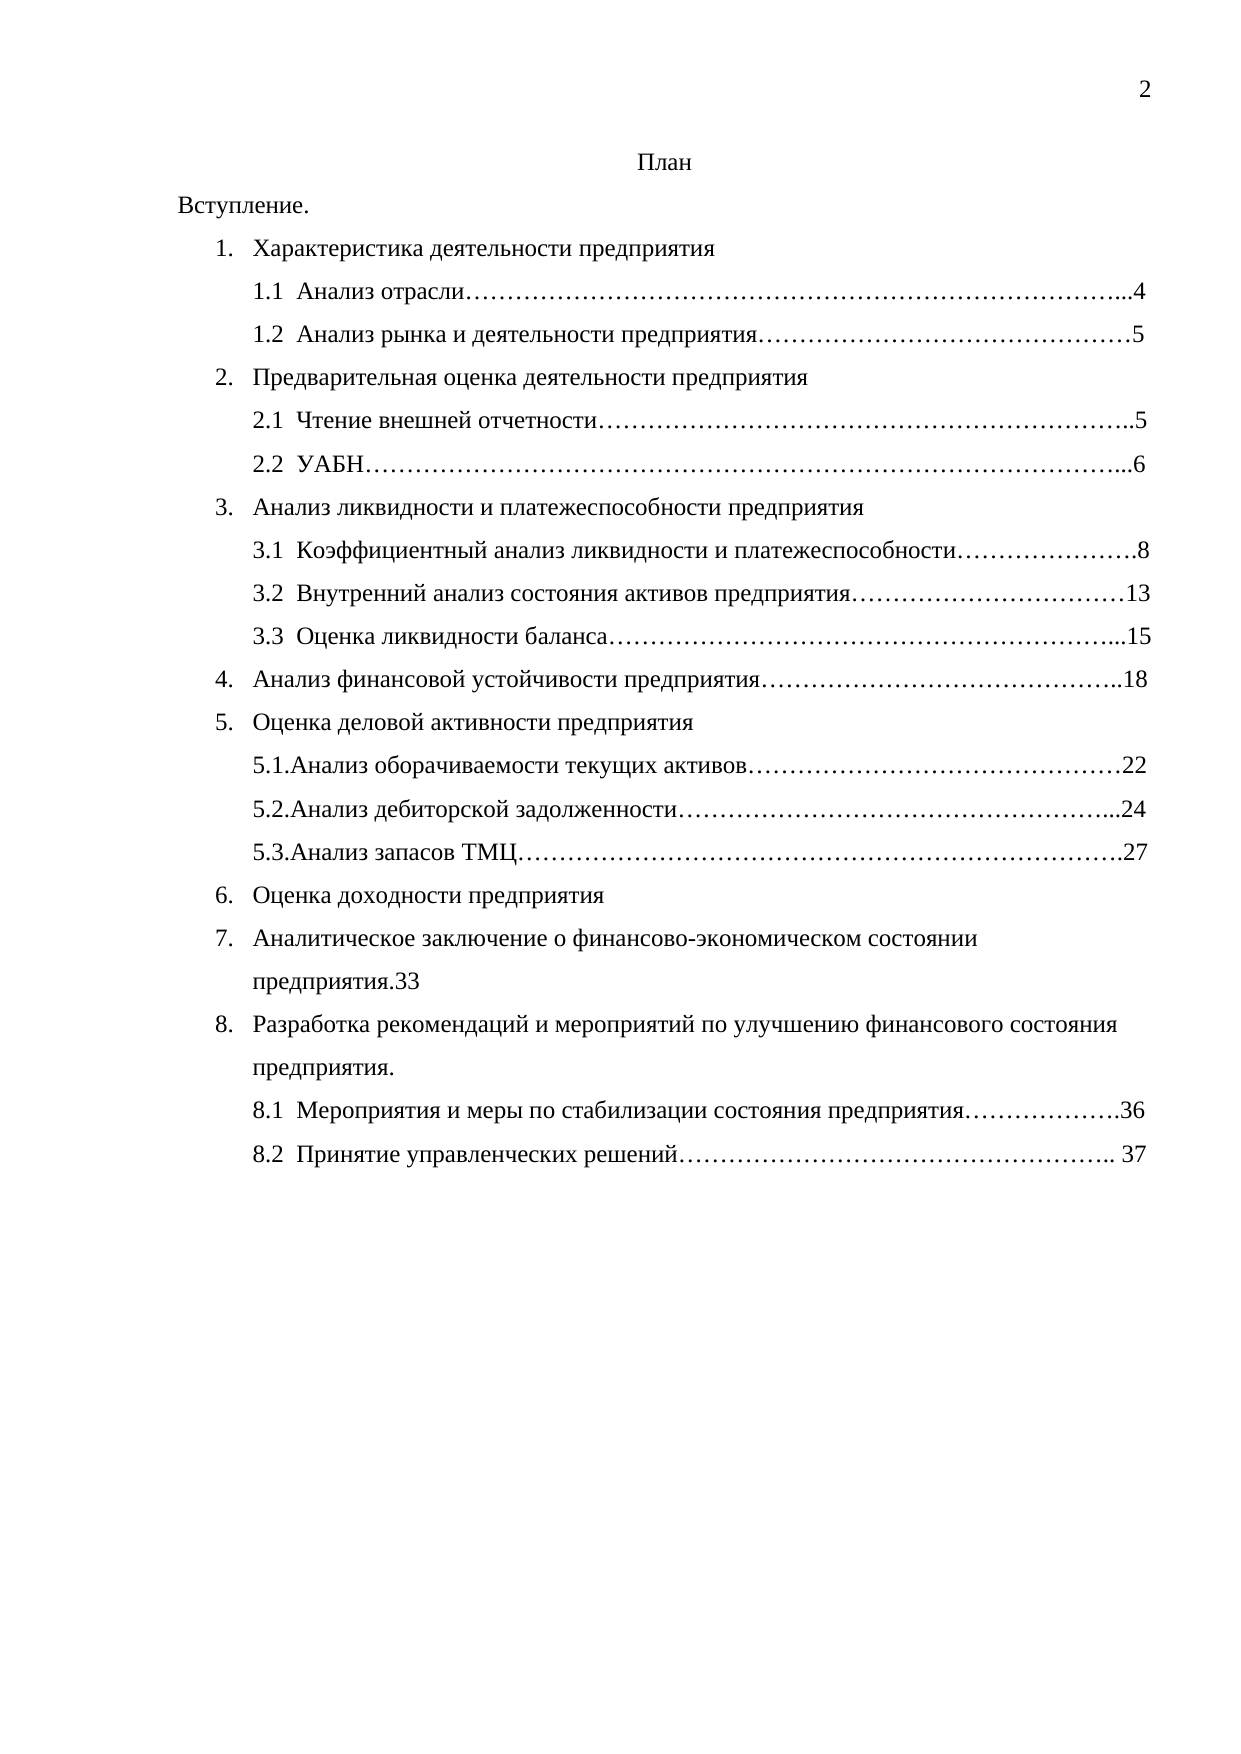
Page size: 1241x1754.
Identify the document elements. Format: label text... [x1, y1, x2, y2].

list Оценка доходности предприятия [215, 880, 1152, 909]
list Анализ рынка и деятельности предприятия………………………………………5 [252, 319, 1152, 348]
list Оценка ликвидности баланса……………………………………………………...15 [252, 621, 1152, 650]
text 5.1.Анализ оборачиваемости текущих активов………………………………………22 [177, 751, 1152, 779]
list Характеристика деятельности предприятия [215, 233, 1152, 262]
list Коэффициентный анализ ликвидности и платежеспособности………………….8 [252, 535, 1152, 564]
list Аналитическое заключение о финансово-экономическом состоянии предприятия.33 [215, 923, 1152, 995]
text 5.2.Анализ дебиторской задолженности……………………………………………...24 [177, 794, 1152, 822]
list Анализ отрасли……………………………………………………………………...4 [252, 276, 1152, 305]
list Внутренний анализ состояния активов предприятия……………………………13 [252, 578, 1152, 607]
list Анализ финансовой устойчивости предприятия……………………………………..18 [215, 664, 1152, 693]
list Чтение внешней отчетности………………………………………………………..5 [252, 406, 1152, 434]
list Принятие управленческих решений…………………………………………….. 37 [252, 1139, 1152, 1167]
list Оценка деловой активности предприятия [215, 707, 1152, 736]
list УАБН………………………………………………………………………………...6 [252, 449, 1152, 477]
list Разработка рекомендаций и мероприятий по улучшению финансового состояния предприятия. [215, 1009, 1152, 1081]
text Вступление. [177, 190, 1152, 219]
list Мероприятия и меры по стабилизации состояния предприятия……………….36 [252, 1096, 1152, 1124]
text 5.3.Анализ запасов ТМЦ……………………………………………………………….27 [177, 837, 1152, 866]
text План [177, 147, 1152, 176]
list Анализ ликвидности и платежеспособности предприятия [215, 492, 1152, 521]
list Предварительная оценка деятельности предприятия [215, 362, 1152, 391]
